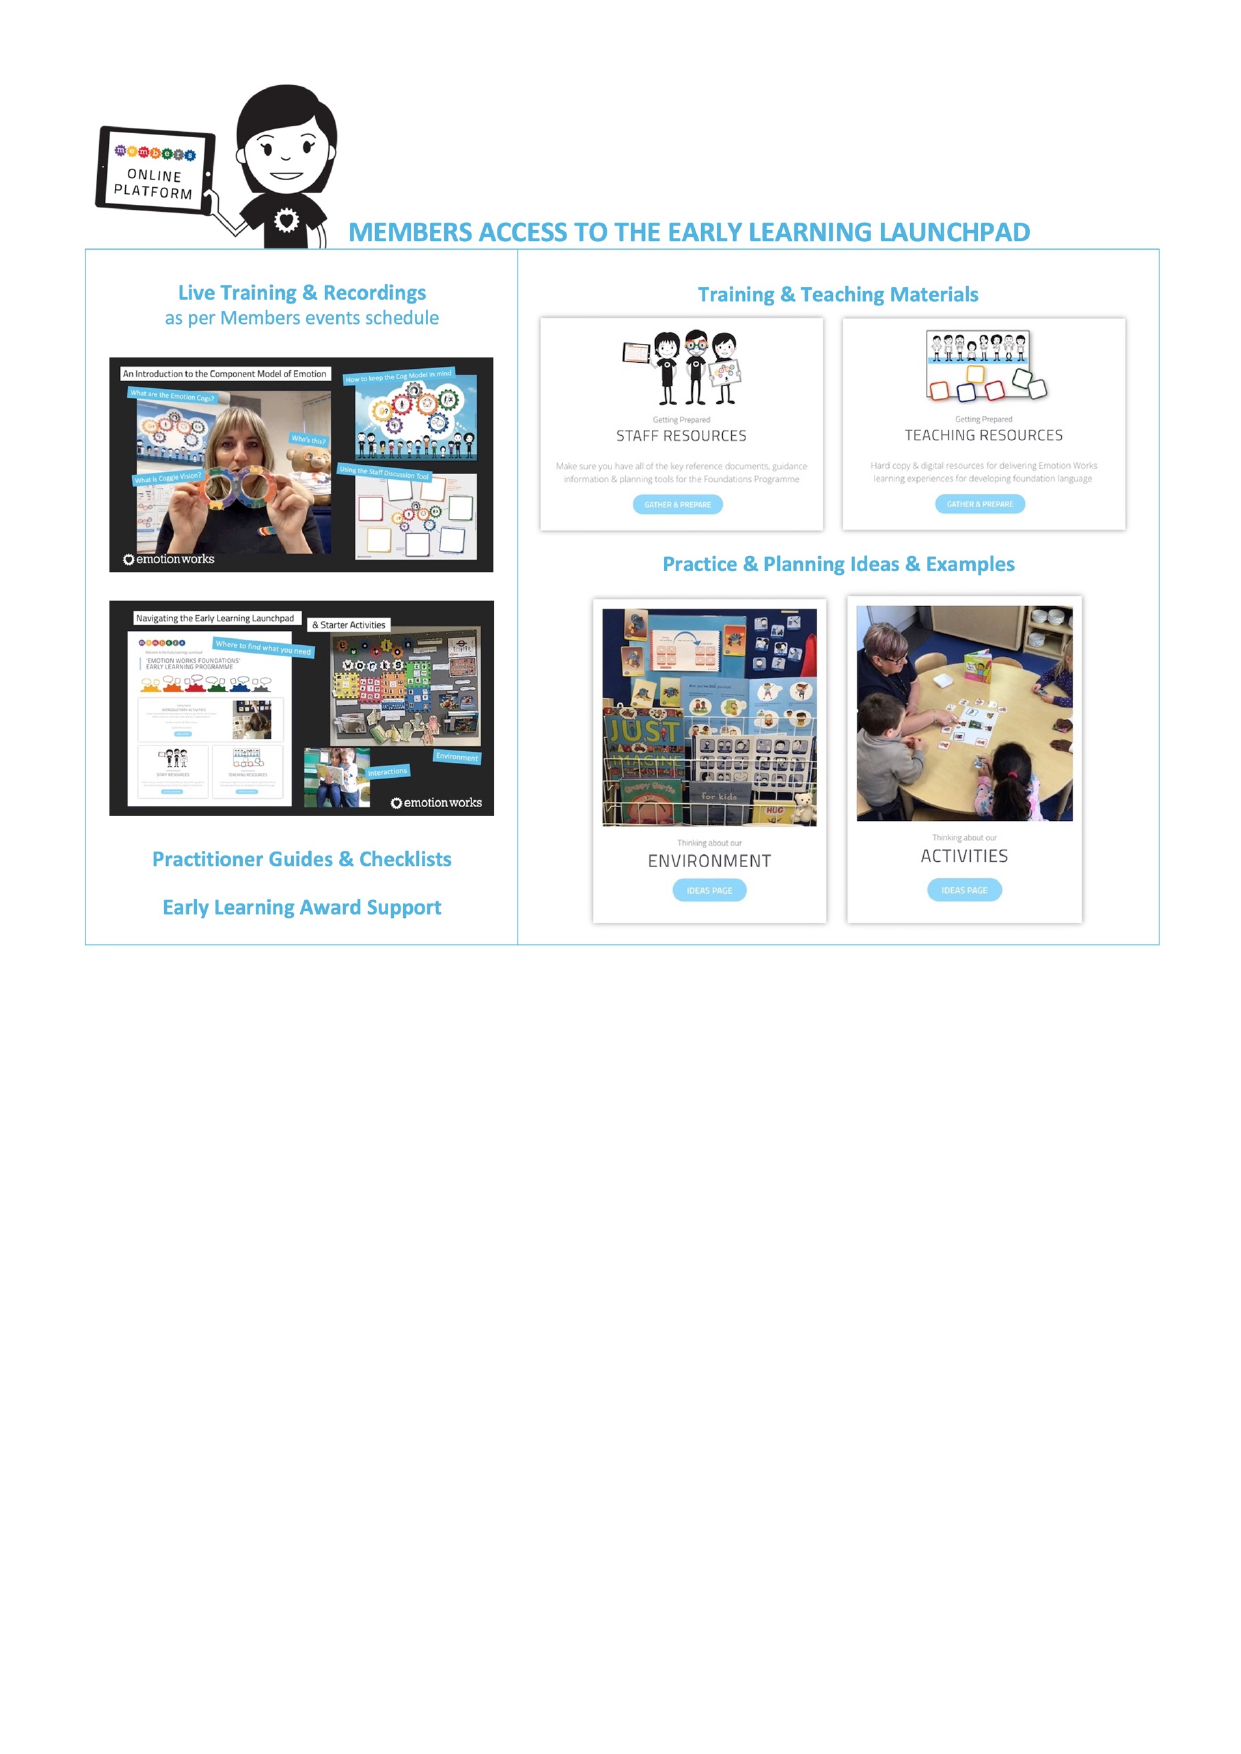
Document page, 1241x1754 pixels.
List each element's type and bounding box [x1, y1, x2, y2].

picture [75, 75, 1166, 949]
